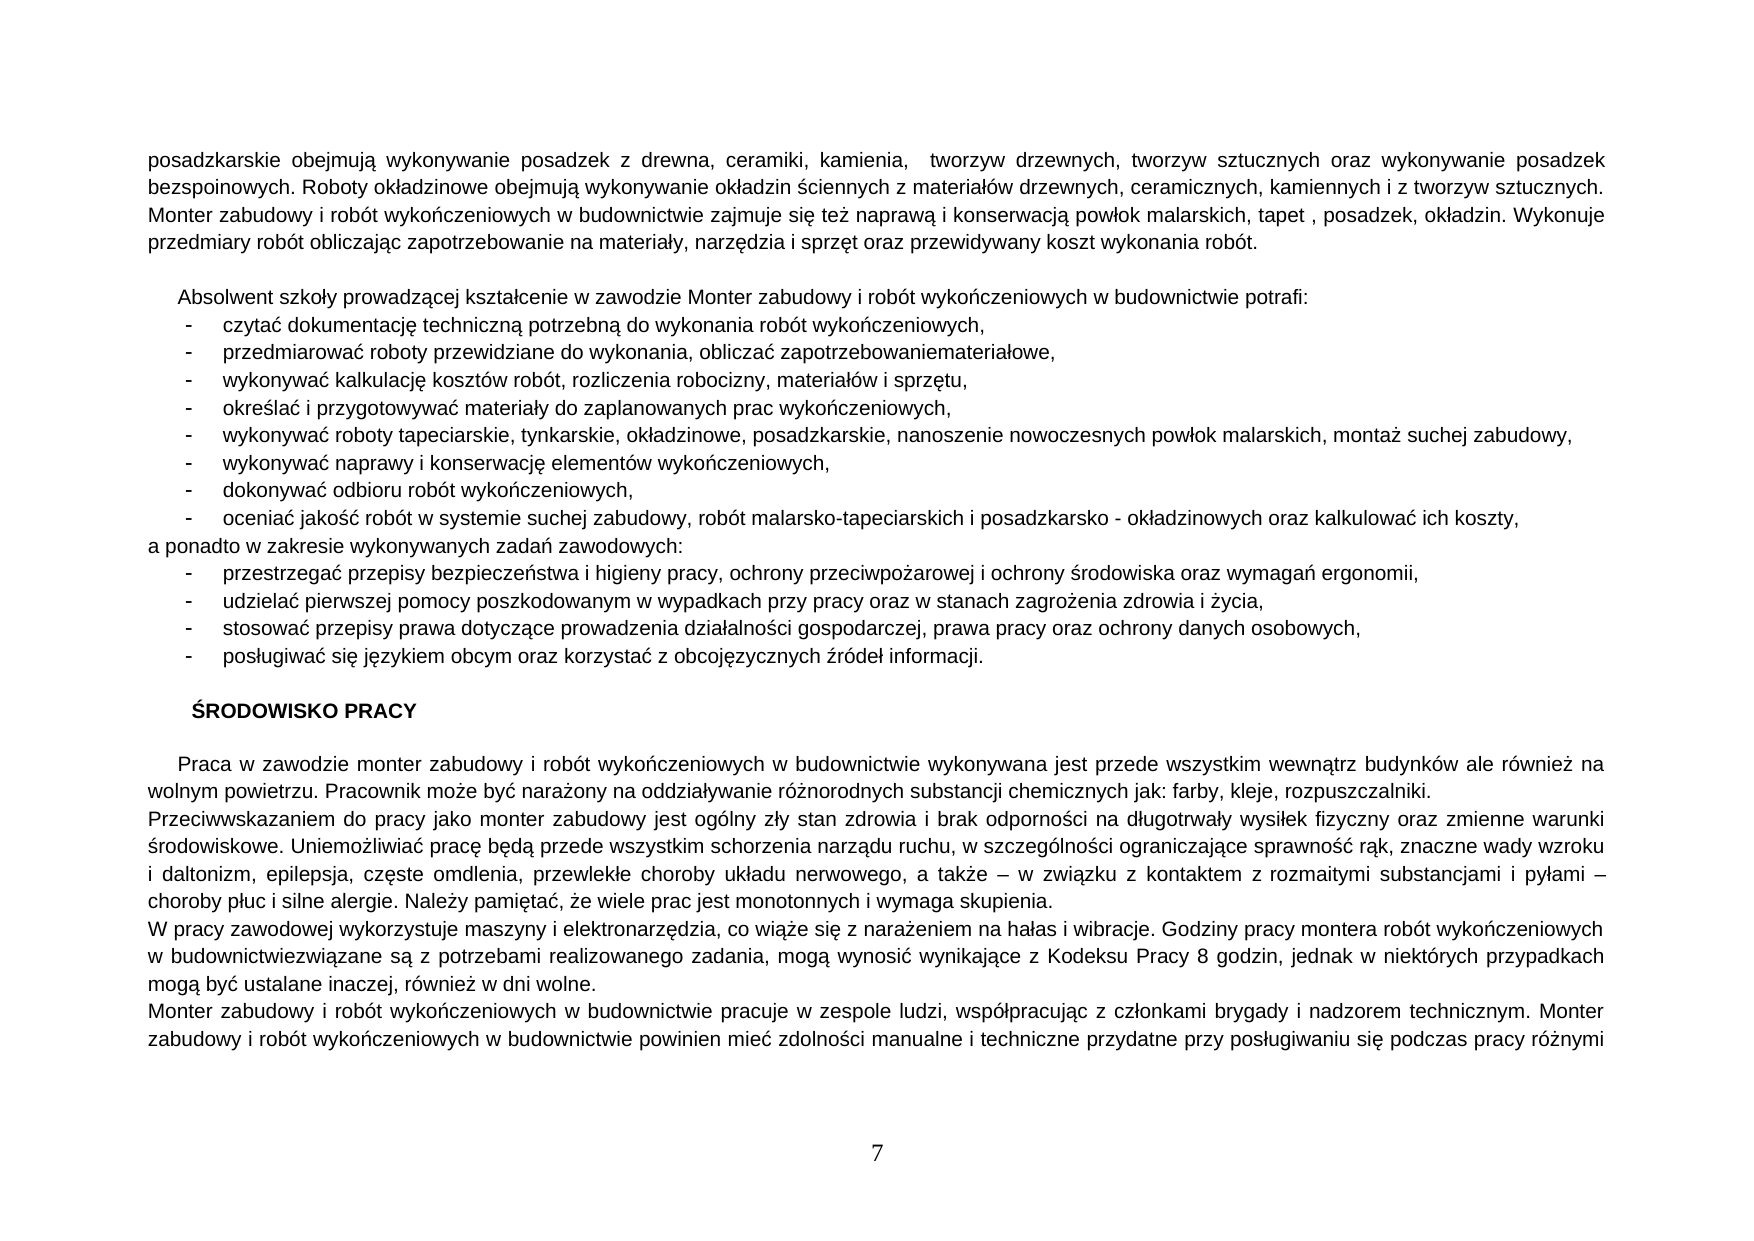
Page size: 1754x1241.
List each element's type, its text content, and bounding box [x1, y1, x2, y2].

list dokonywać odbioru robót wykończeniowych, [185, 478, 1606, 502]
text Praca w zawodzie monter zabudowy i robót wykończeniowych w budownictwie wykonywana jest przede wszystkim wewnątrz budynków ale również na wolnym powietrzu. Pracownik może być narażony na oddziaływanie różnorodnych substancji chemicznych jak: farby, kleje, rozpuszczalniki. [148, 751, 1606, 803]
list przedmiarować roboty przewidziane do wykonania, obliczać zapotrzebowaniemateriałowe, [185, 340, 1606, 364]
text W pracy zawodowej wykorzystuje maszyny i elektronarzędzia, co wiąże się z narażeniem na hałas i wibracje. Godziny pracy montera robót wykończeniowych w budownictwiezwiązane są z potrzebami realizowanego zadania, mogą wynosić wynikające z Kodeksu Pracy 8 godzin, jednak w niektórych przypadkach mogą być ustalane inaczej, również w dni wolne. [148, 916, 1606, 995]
list przestrzegać przepisy bezpieczeństwa i higieny pracy, ochrony przeciwpożarowej i ochrony środowiska oraz wymagań ergonomii, [185, 561, 1606, 585]
list udzielać pierwszej pomocy poszkodowanym w wypadkach przy pracy oraz w stanach zagrożenia zdrowia i życia, [185, 588, 1606, 613]
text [148, 999, 1606, 1050]
list stosować przepisy prawa dotyczące prowadzenia działalności gospodarczej, prawa pracy oraz ochrony danych osobowych, [185, 616, 1606, 640]
list czytać dokumentację techniczną potrzebną do wykonania robót wykończeniowych, [185, 313, 1606, 337]
list oceniać jakość robót w systemie suchej zabudowy, robót malarsko-tapeciarskich i posadzkarsko - okładzinowych oraz kalkulować ich koszty, [185, 506, 1606, 530]
text Przeciwwskazaniem do pracy jako monter zabudowy jest ogólny zły stan zdrowia i brak odporności na długotrwały wysiłek fizyczny oraz zmienne warunki środowiskowe. Uniemożliwiać pracę będą przede wszystkim schorzenia narządu ruchu, w szczególności ograniczające sprawność rąk, znaczne wady wzroku i daltonizm, epilepsja, częste omdlenia, przewlekłe choroby układu nerwowego, a także – w związku z kontaktem z rozmaitymi substancjami i pyłami – choroby płuc i silne alergie. Należy pamiętać, że wiele prac jest monotonnych i wymaga skupienia. [148, 806, 1606, 913]
text a ponadto w zakresie wykonywanych zadań zawodowych: [148, 533, 1606, 557]
list wykonywać naprawy i konserwację elementów wykończeniowych, [185, 451, 1606, 475]
list wykonywać roboty tapeciarskie, tynkarskie, okładzinowe, posadzkarskie, nanoszenie nowoczesnych powłok malarskich, montaż suchej zabudowy, [185, 423, 1606, 447]
text ŚRODOWISKO PRACY [191, 699, 1606, 723]
list określać i przygotowywać materiały do zaplanowanych prac wykończeniowych, [185, 395, 1606, 419]
list posługiwać się językiem obcym oraz korzystać z obcojęzycznych źródeł informacji. [185, 644, 1606, 668]
list wykonywać kalkulację kosztów robót, rozliczenia robocizny, materiałów i sprzętu, [185, 368, 1606, 392]
text Absolwent szkoły prowadzącej kształcenie w zawodzie Monter zabudowy i robót wykończeniowych w budownictwie potrafi: [148, 285, 1606, 309]
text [148, 148, 1606, 254]
